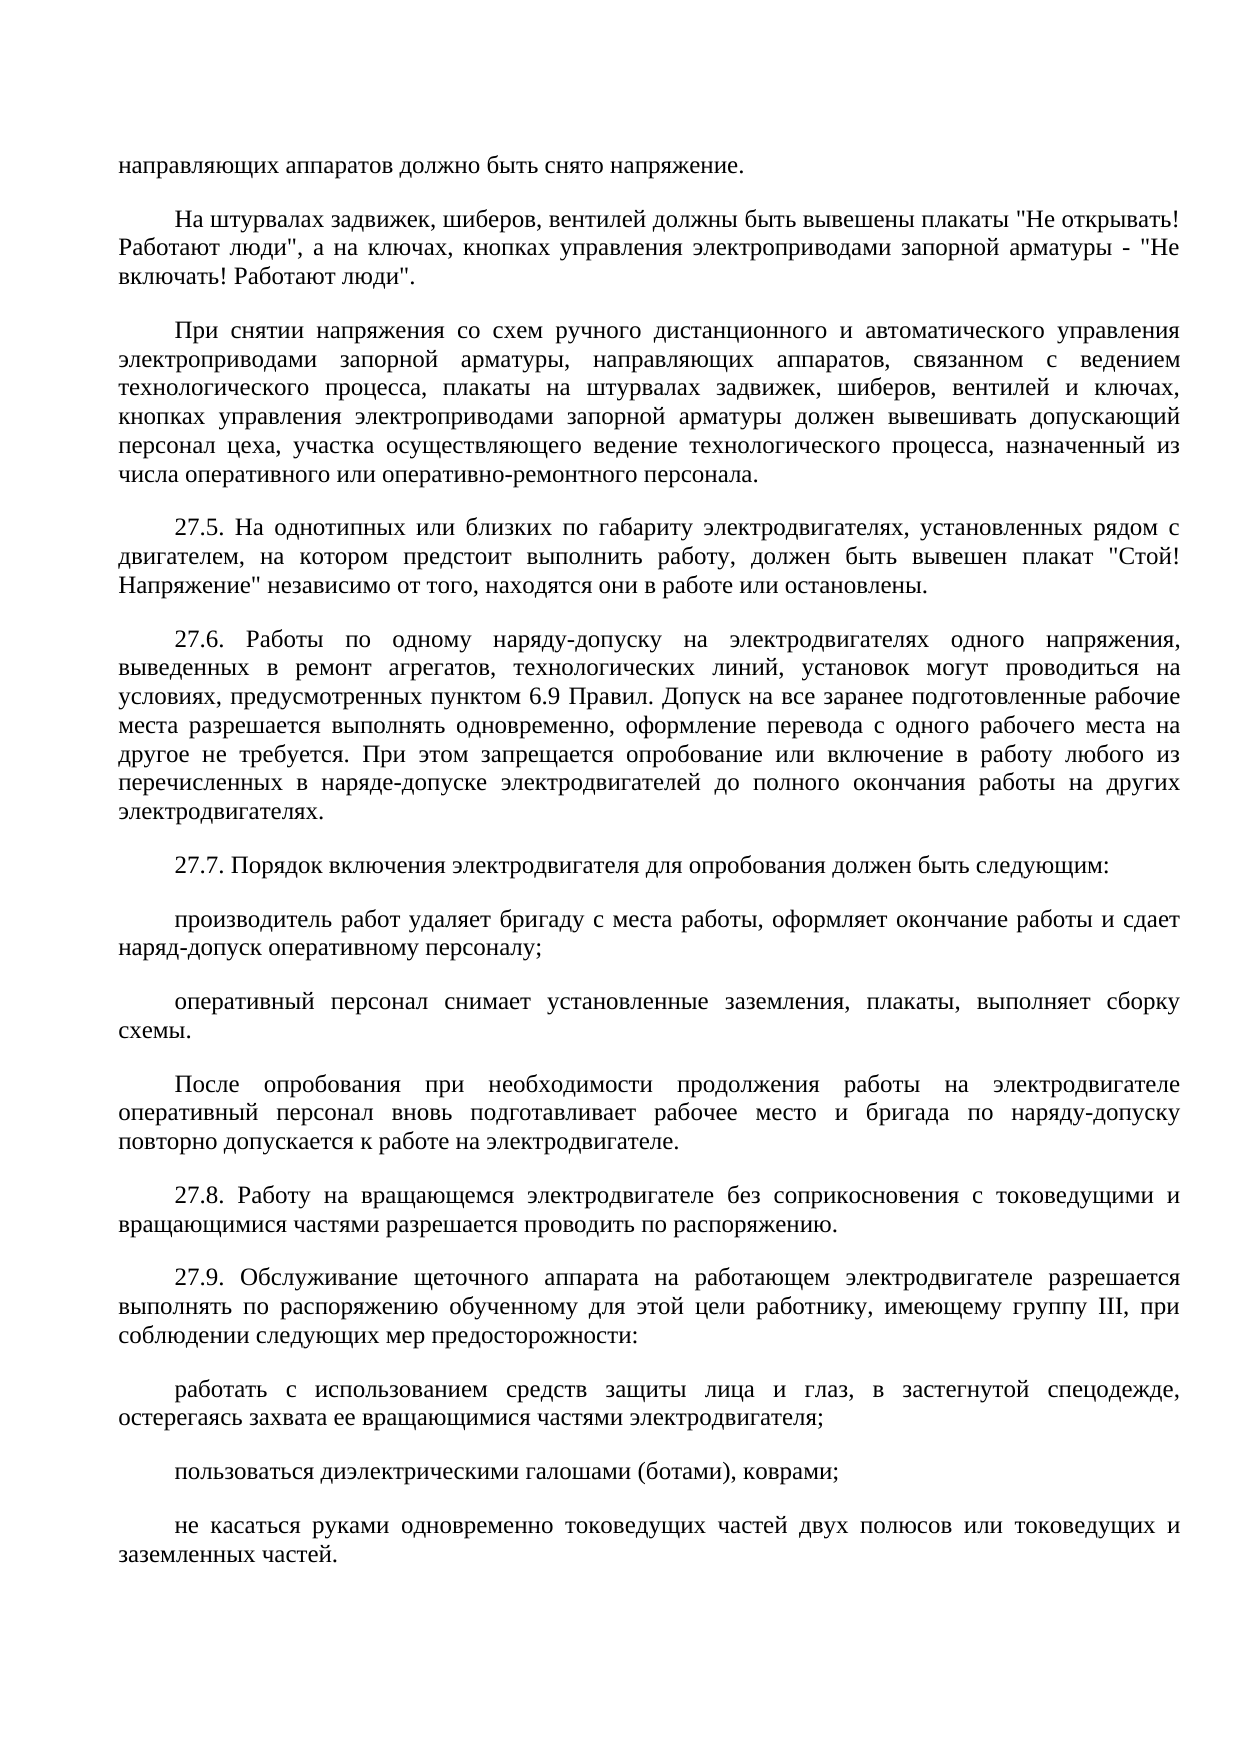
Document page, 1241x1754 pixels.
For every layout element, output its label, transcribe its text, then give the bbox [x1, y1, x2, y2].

text После опробования при необходимости продолжения работы на электродвигателе оперативный персонал вновь подготавливает рабочее место и бригада по наряду-допуску повторно допускается к работе на электродвигателе. [118, 1069, 1181, 1155]
text работать с использованием средств защиты лица и глаз, в застегнутой спецодежде, остерегаясь захвата ее вращающимися частями электродвигателя; [118, 1374, 1181, 1431]
text производитель работ удаляет бригаду с места работы, оформляет окончание работы и сдает наряд-допуск оперативному персоналу; [118, 904, 1181, 961]
text 27.9. Обслуживание щеточного аппарата на работающем электродвигателе разрешается выполнять по распоряжению обученному для этой цели работнику, имеющему группу III, при соблюдении следующих мер предосторожности: [118, 1262, 1181, 1349]
text 27.5. На однотипных или близких по габариту электродвигателях, установленных рядом с двигателем, на котором предстоит выполнить работу, должен быть вывешен плакат "Стой! Напряжение" независимо от того, находятся они в работе или остановлены. [118, 512, 1181, 599]
text пользоваться диэлектрическими галошами (ботами), коврами; [118, 1456, 1181, 1485]
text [118, 150, 1181, 179]
text не касаться руками одновременно токоведущих частей двух полюсов или токоведущих и заземленных частей. [118, 1510, 1181, 1567]
text При снятии напряжения со схем ручного дистанционного и автоматического управления электроприводами запорной арматуры, направляющих аппаратов, связанном с ведением технологического процесса, плакаты на штурвалах задвижек, шиберов, вентилей и ключах, кнопках управления электроприводами запорной арматуры должен вывешивать допускающий персонал цеха, участка осуществляющего ведение технологического процесса, назначенный из числа оперативного или оперативно-ремонтного персонала. [118, 315, 1181, 487]
text 27.7. Порядок включения электродвигателя для опробования должен быть следующим: [118, 850, 1181, 879]
text На штурвалах задвижек, шиберов, вентилей должны быть вывешены плакаты "Не открывать! Работают люди", а на ключах, кнопках управления электроприводами запорной арматуры - "Не включать! Работают люди". [118, 204, 1181, 290]
text 27.6. Работы по одному наряду-допуску на электродвигателях одного напряжения, выведенных в ремонт агрегатов, технологических линий, установок могут проводиться на условиях, предусмотренных пунктом 6.9 Правил. Допуск на все заранее подготовленные рабочие места разрешается выполнять одновременно, оформление перевода с одного рабочего места на другое не требуется. При этом запрещается опробование или включение в работу любого из перечисленных в наряде-допуске электродвигателей до полного окончания работы на других электродвигателях. [118, 624, 1181, 825]
text 27.8. Работу на вращающемся электродвигателе без соприкосновения с токоведущими и вращающимися частями разрешается проводить по распоряжению. [118, 1180, 1181, 1237]
text оперативный персонал снимает установленные заземления, плакаты, выполняет сборку схемы. [118, 986, 1181, 1044]
